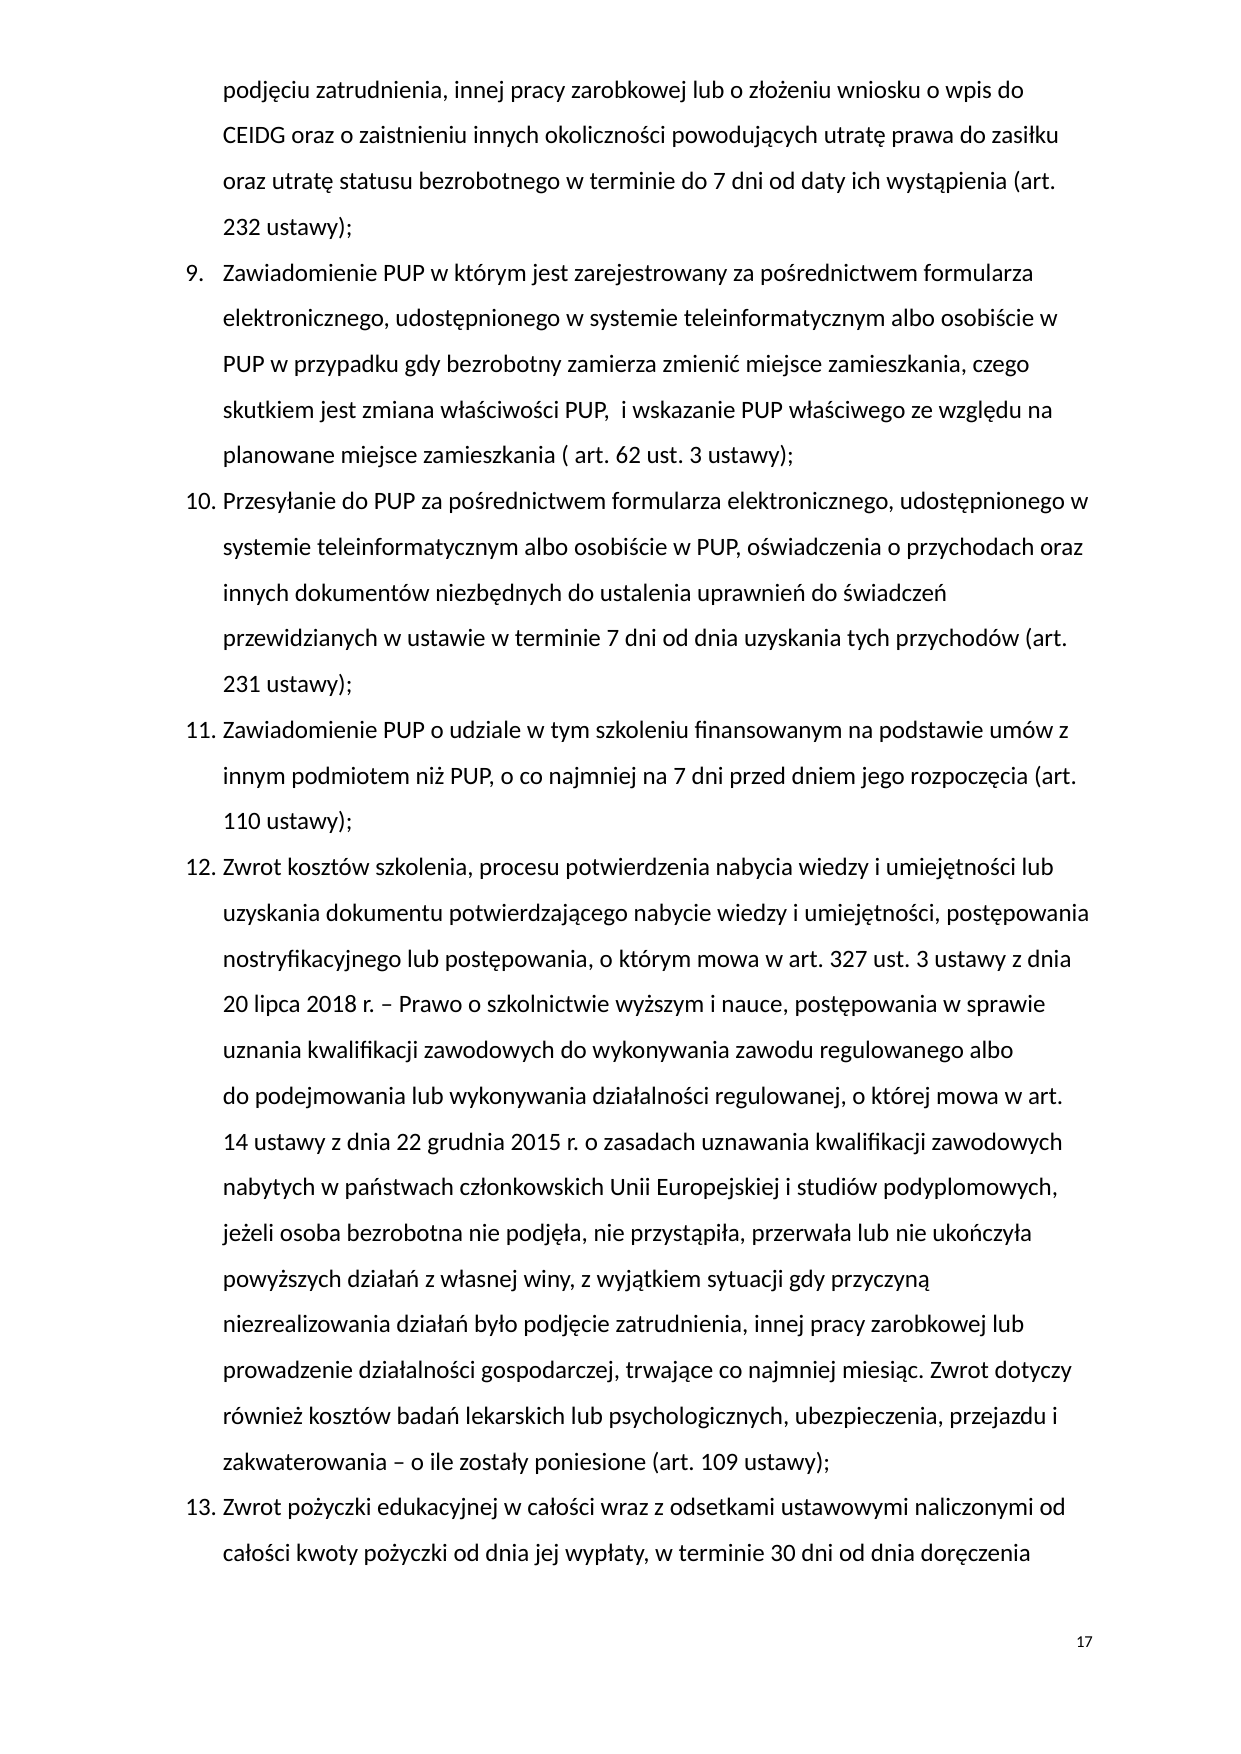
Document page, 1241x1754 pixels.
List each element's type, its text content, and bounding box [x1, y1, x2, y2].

list Zwrot kosztów szkolenia, procesu potwierdzenia nabycia wiedzy i umiejętności lub uzyskania dokumentu potwierdzającego nabycie wiedzy i umiejętności, postępowania nostryfikacyjnego lub postępowania, o którym mowa w art. 327 ust. 3 ustawy z dnia 20 lipca 2018 r. – Prawo o szkolnictwie wyższym i nauce, postępowania w sprawie uznania kwalifikacji zawodowych do wykonywania zawodu regulowanego albo do podejmowania lub wykonywania działalności regulowanej, o której mowa w art. 14 ustawy z dnia 22 grudnia 2015 r. o zasadach uznawania kwalifikacji zawodowych nabytych w państwach członkowskich Unii Europejskiej i studiów podyplomowych, jeżeli osoba bezrobotna nie podjęła, nie przystąpiła, przerwała lub nie ukończyła powyższych działań z własnej winy, z wyjątkiem sytuacji gdy przyczyną niezrealizowania działań było podjęcie zatrudnienia, innej pracy zarobkowej lub prowadzenie działalności gospodarczej, trwające co najmniej miesiąc. Zwrot dotyczy również kosztów badań lekarskich lub psychologicznych, ubezpieczenia, przejazdu i zakwaterowania – o ile zostały poniesione (art. 109 ustawy); [185, 851, 1093, 1476]
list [185, 1491, 1093, 1568]
list Zawiadomienie PUP w którym jest zarejestrowany za pośrednictwem formularza elektronicznego, udostępnionego w systemie teleinformatycznym albo osobiście w PUP w przypadku gdy bezrobotny zamierza zmienić miejsce zamieszkania, czego skutkiem jest zmiana właściwości PUP, i wskazanie PUP właściwego ze względu na planowane miejsce zamieszkania ( art. 62 ust. 3 ustawy); [185, 257, 1093, 470]
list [185, 74, 1093, 242]
list Przesyłanie do PUP za pośrednictwem formularza elektronicznego, udostępnionego w systemie teleinformatycznym albo osobiście w PUP, oświadczenia o przychodach oraz innych dokumentów niezbędnych do ustalenia uprawnień do świadczeń przewidzianych w ustawie w terminie 7 dni od dnia uzyskania tych przychodów (art. 231 ustawy); [185, 485, 1093, 699]
list Zawiadomienie PUP o udziale w tym szkoleniu finansowanym na podstawie umów z innym podmiotem niż PUP, o co najmniej na 7 dni przed dniem jego rozpoczęcia (art. 110 ustawy); [185, 714, 1093, 836]
